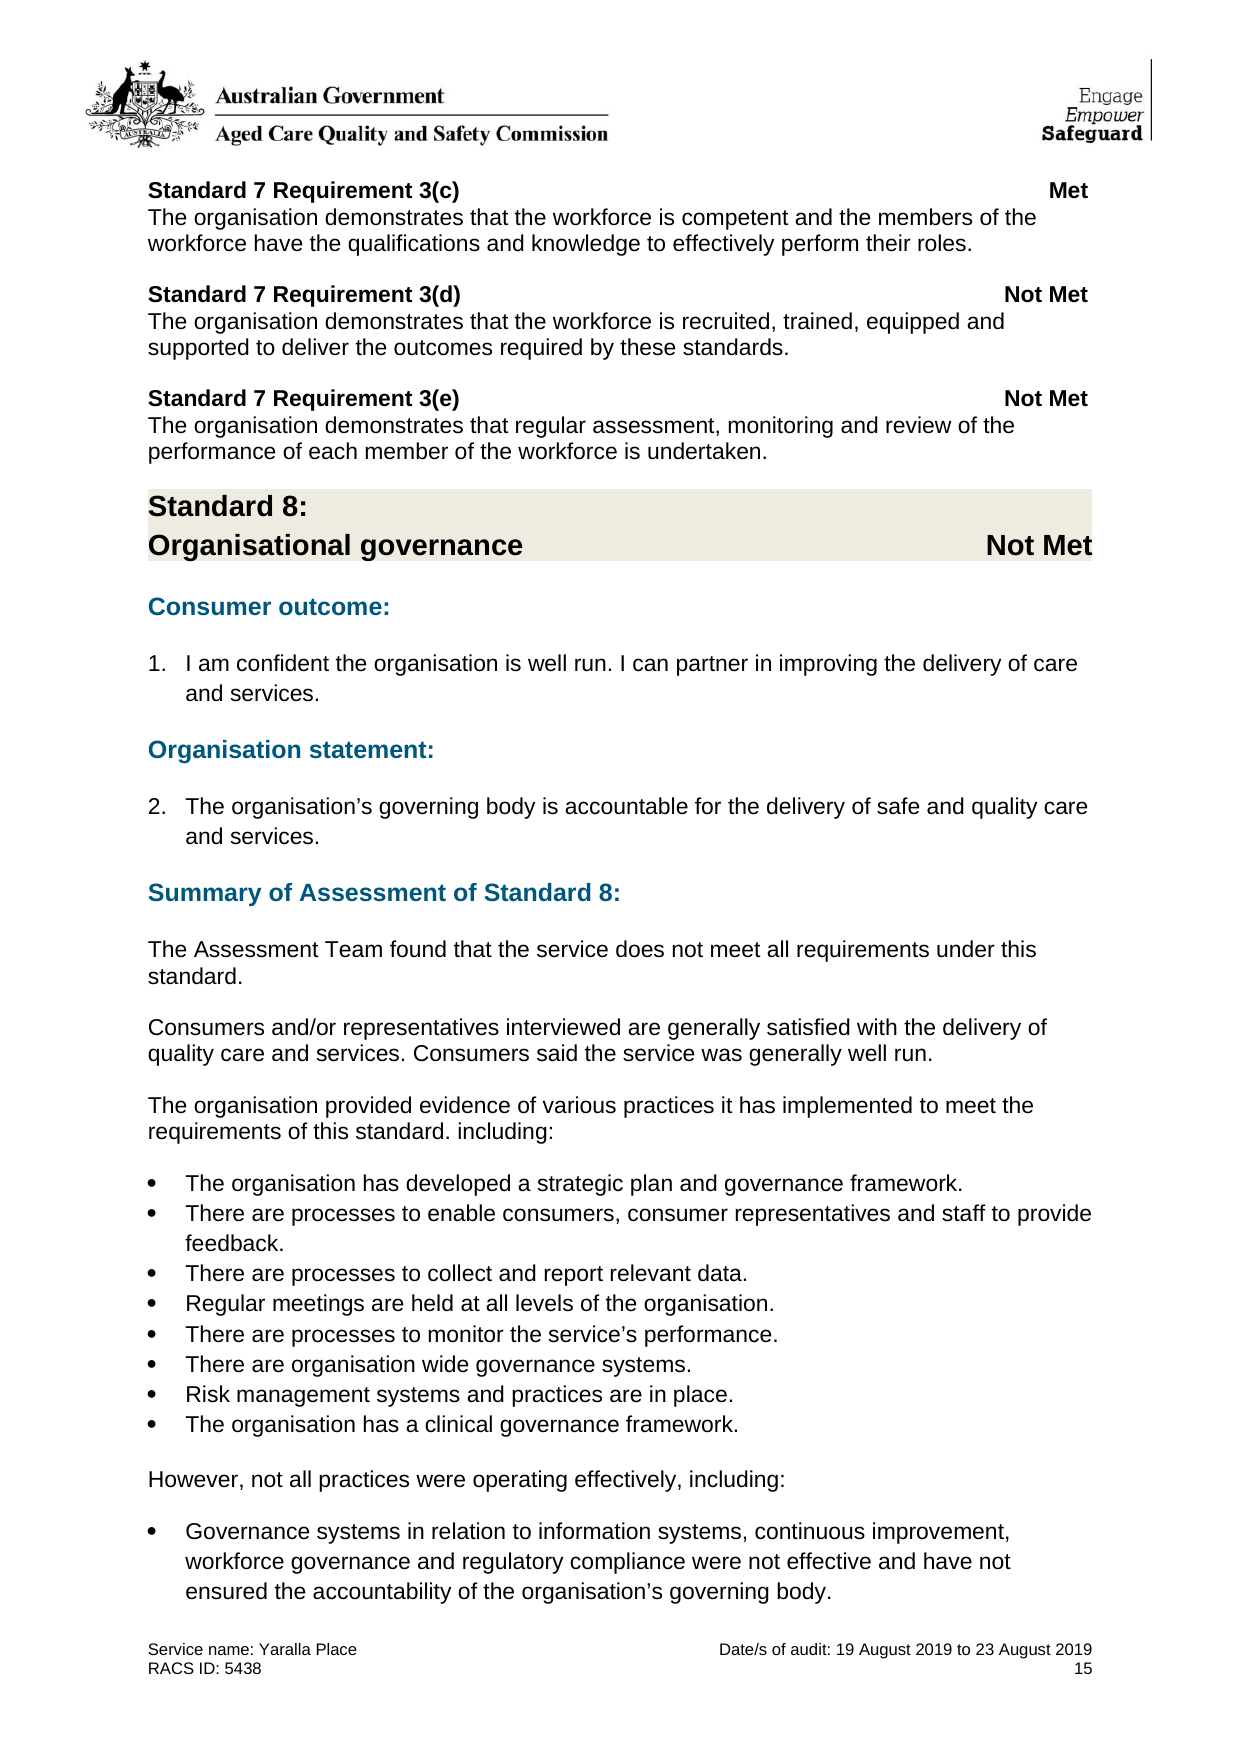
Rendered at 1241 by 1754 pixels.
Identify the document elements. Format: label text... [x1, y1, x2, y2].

picture [0, 0, 1240, 169]
text However, not all practices were operating effectively, including: [148, 1466, 1092, 1493]
list I am confident the organisation is well run. I can partner in improving the delivery of care and services. [148, 649, 1092, 706]
text The Assessment Team found that the service does not meet all requirements under this standard. [148, 936, 1092, 989]
text Consumers and/or representatives interviewed are generally satisfied with the delivery of quality care and services. Consumers said the service was generally well run. [148, 1014, 1092, 1067]
text The organisation demonstrates that the workforce is competent and the members of the workforce have the qualifications and knowledge to effectively perform their roles. [148, 203, 1092, 256]
list Regular meetings are held at all levels of the organisation. [148, 1290, 1092, 1317]
list The organisation has a clinical governance framework. [148, 1411, 1092, 1437]
list The organisation’s governing body is accountable for the delivery of safe and quality care and services. [148, 793, 1092, 849]
text The organisation demonstrates that the workforce is recruited, trained, equipped and supported to deliver the outcomes required by these standards. [148, 308, 1092, 360]
subtitle Organisation statement: [148, 735, 1092, 764]
text Standard 7 Requirement 3(d) Not Met [148, 281, 1092, 308]
subtitle Summary of Assessment of Standard 8: [148, 878, 1092, 907]
subtitle Consumer outcome: [148, 591, 1092, 620]
list There are processes to monitor the service’s performance. [148, 1321, 1092, 1347]
list Governance systems in relation to information systems, continuous improvement, workforce governance and regulatory compliance were not effective and have not ensured the accountability of the organisation’s governing body. [148, 1518, 1092, 1604]
subtitle Standard 8: Organisational governance Not Met [148, 489, 1092, 561]
text Standard 7 Requirement 3(c) Met [148, 177, 1092, 203]
list Risk management systems and practices are in place. [148, 1381, 1092, 1407]
text The organisation demonstrates that regular assessment, monitoring and review of the performance of each member of the workforce is undertaken. [148, 412, 1092, 464]
list The organisation has developed a strategic plan and governance framework. [148, 1169, 1092, 1196]
text Standard 7 Requirement 3(e) Not Met [148, 385, 1092, 412]
list There are processes to enable consumers, consumer representatives and staff to provide feedback. [148, 1200, 1092, 1256]
list There are organisation wide governance systems. [148, 1351, 1092, 1377]
list There are processes to collect and report relevant data. [148, 1260, 1092, 1286]
text The organisation provided evidence of various practices it has implemented to meet the requirements of this standard. including: [148, 1092, 1092, 1144]
